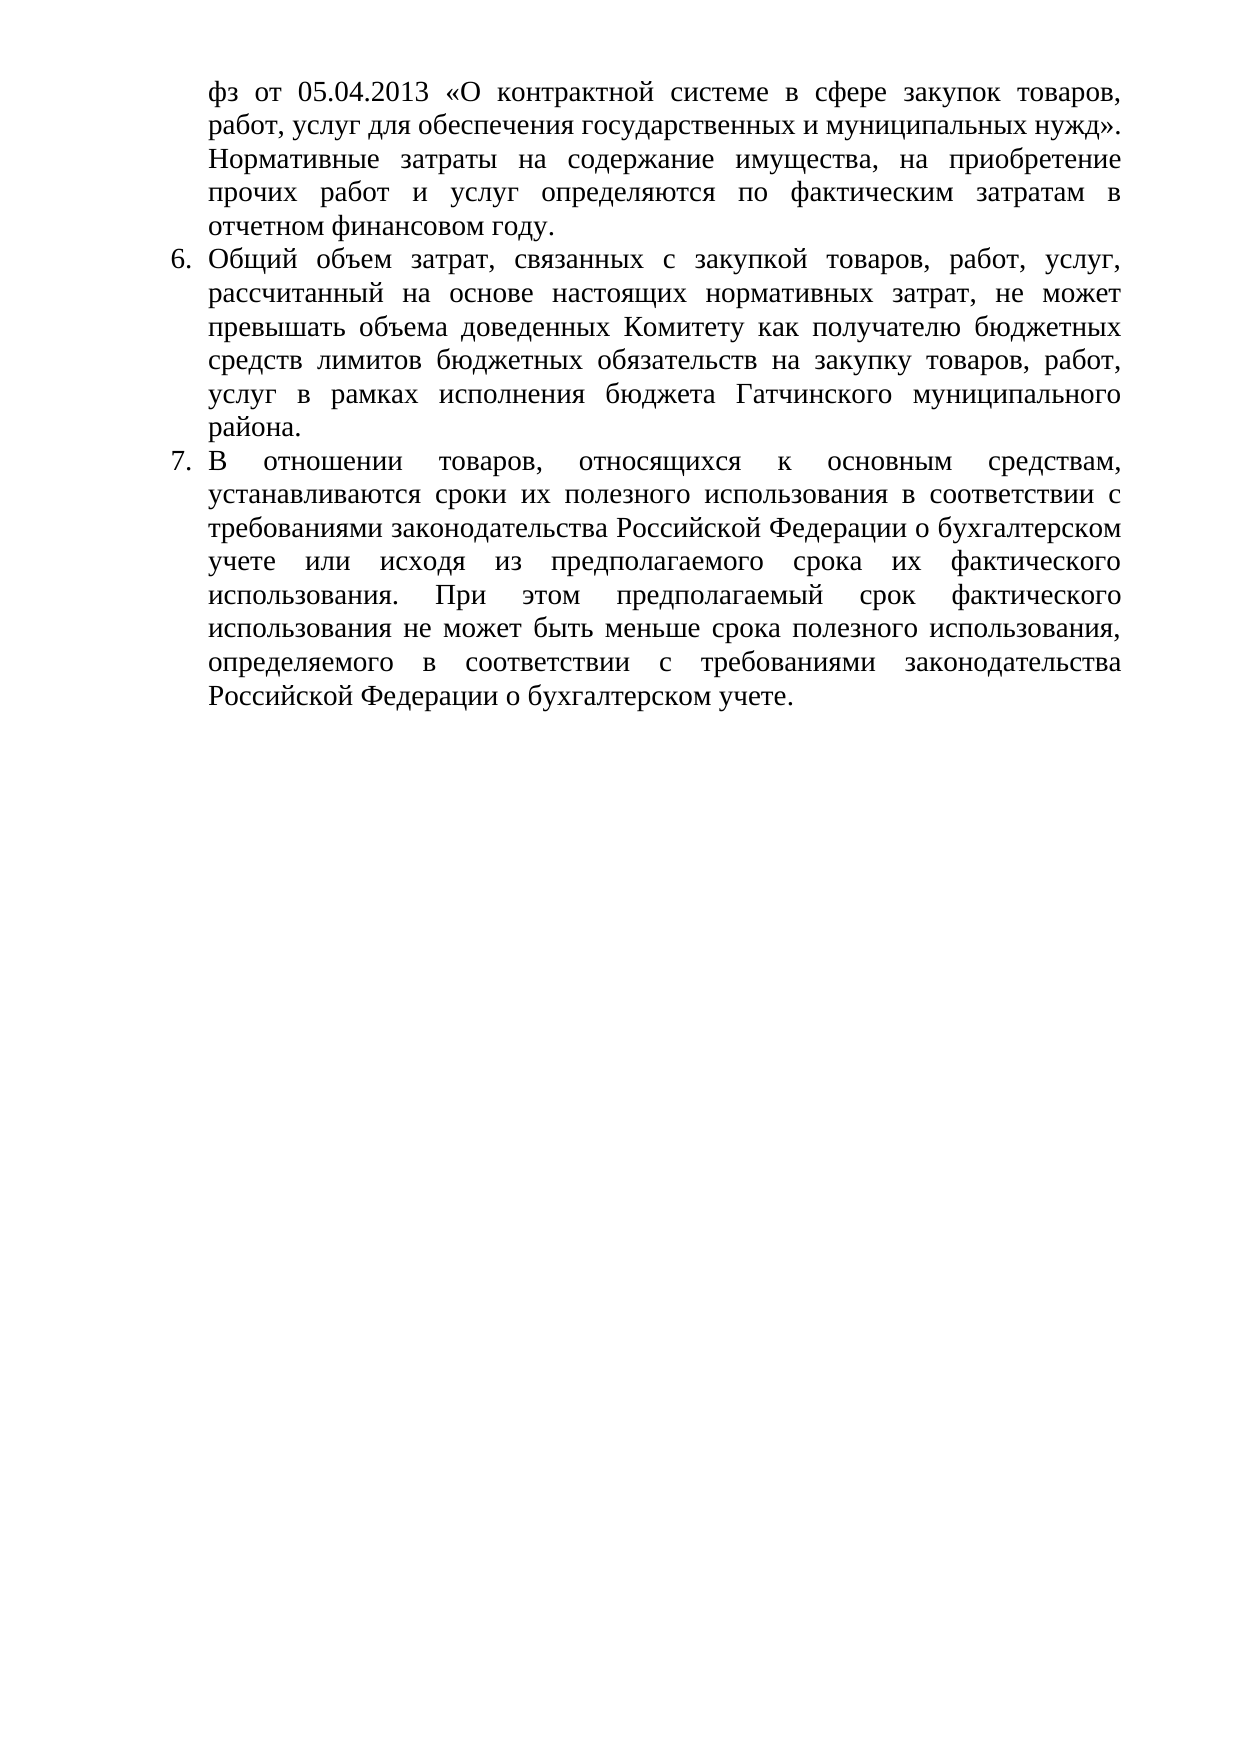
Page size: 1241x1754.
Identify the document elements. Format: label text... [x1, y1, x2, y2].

text Нормативные затраты на содержание имущества, на приобретение прочих работ и услуг определяются по фактическим затратам в отчетном финансовом году. [208, 141, 1122, 242]
list Общий объем затрат, связанных с закупкой товаров, работ, услуг, рассчитанный на основе настоящих нормативных затрат, не может превышать объема доведенных Комитету как получателю бюджетных средств лимитов бюджетных обязательств на закупку товаров, работ, услуг в рамках исполнения бюджета Гатчинского муниципального района. [170, 242, 1122, 443]
list В отношении товаров, относящихся к основным средствам, устанавливаются сроки их полезного использования в соответствии с требованиями законодательства Российской Федерации о бухгалтерском учете или исходя из предполагаемого срока их фактического использования. При этом предполагаемый срок фактического использования не может быть меньше срока полезного использования, определяемого в соответствии с требованиями законодательства Российской Федерации о бухгалтерском учете. [170, 443, 1122, 711]
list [170, 74, 1122, 141]
